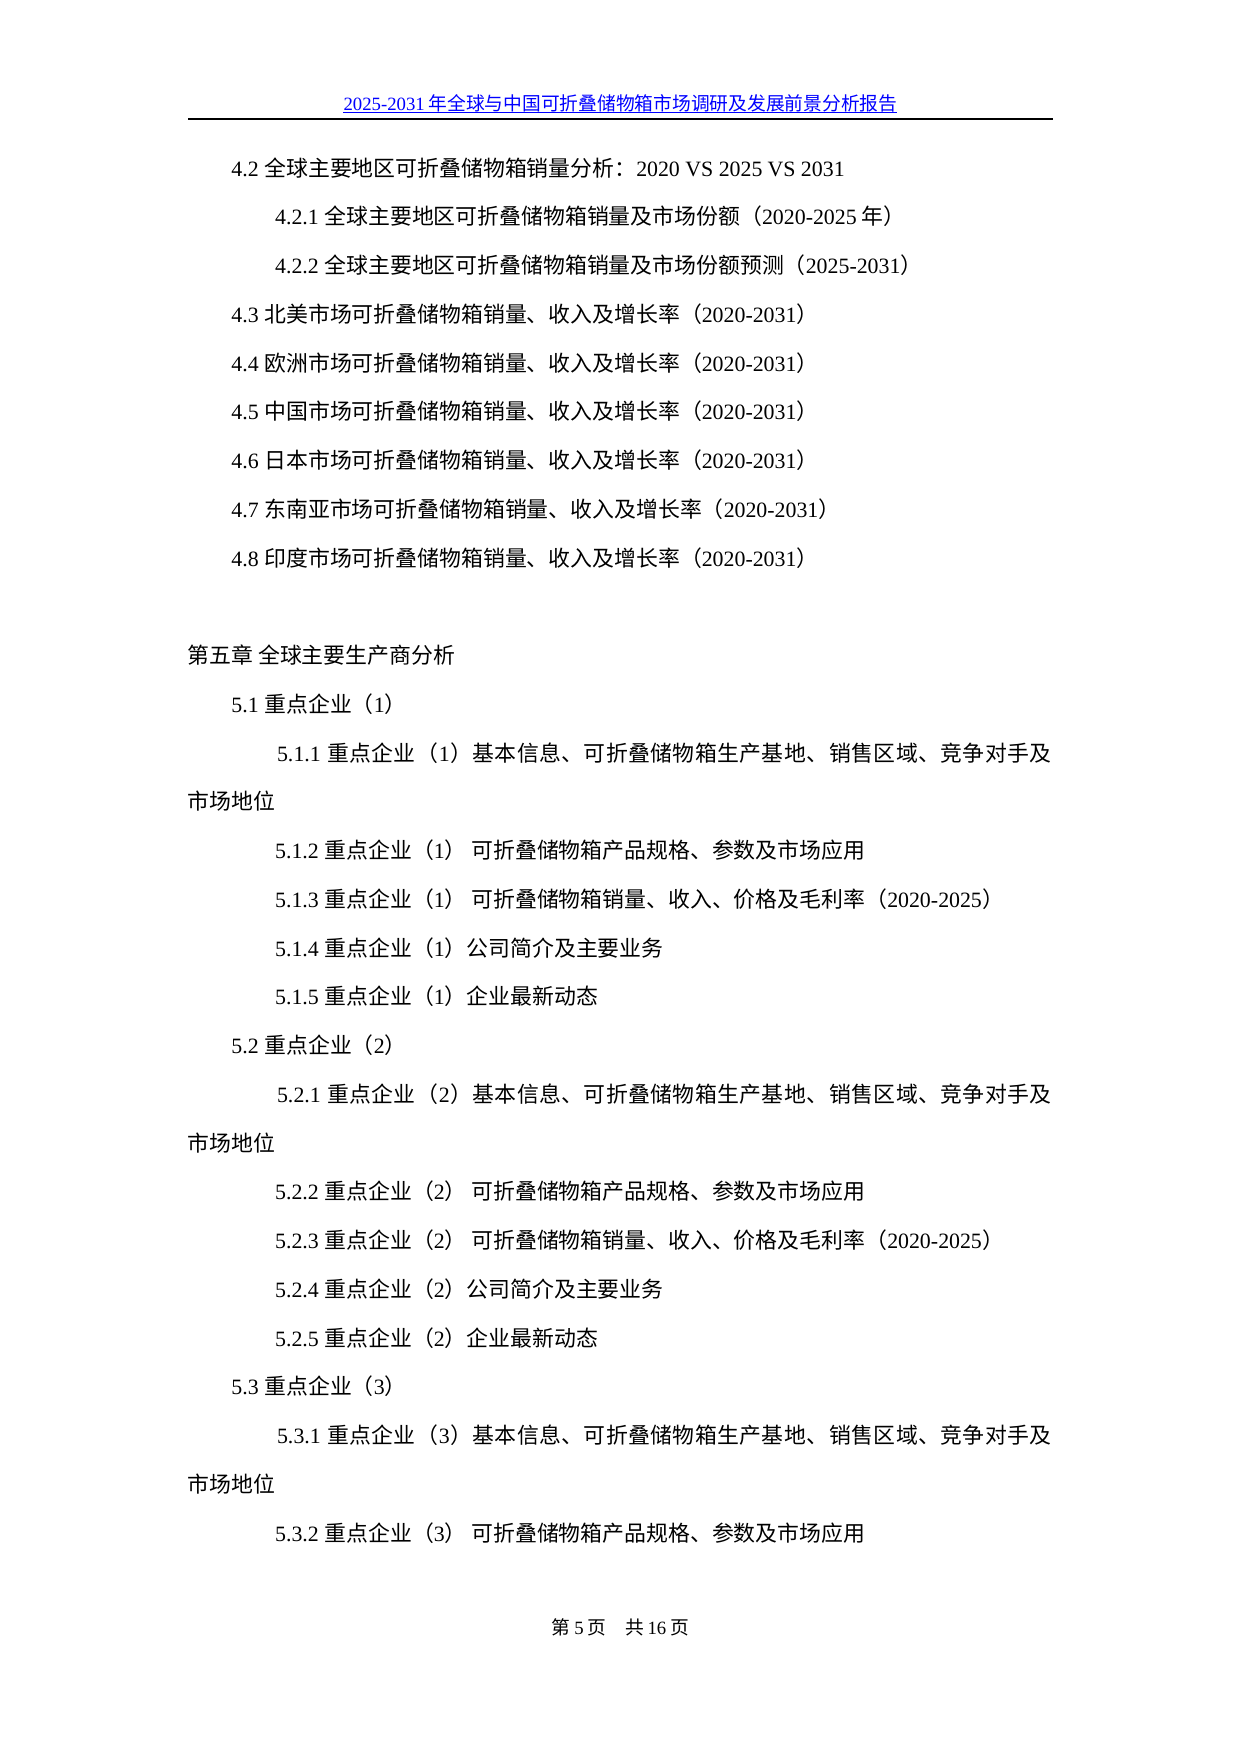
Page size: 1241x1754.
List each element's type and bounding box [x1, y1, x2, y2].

text [187, 150, 1053, 1548]
